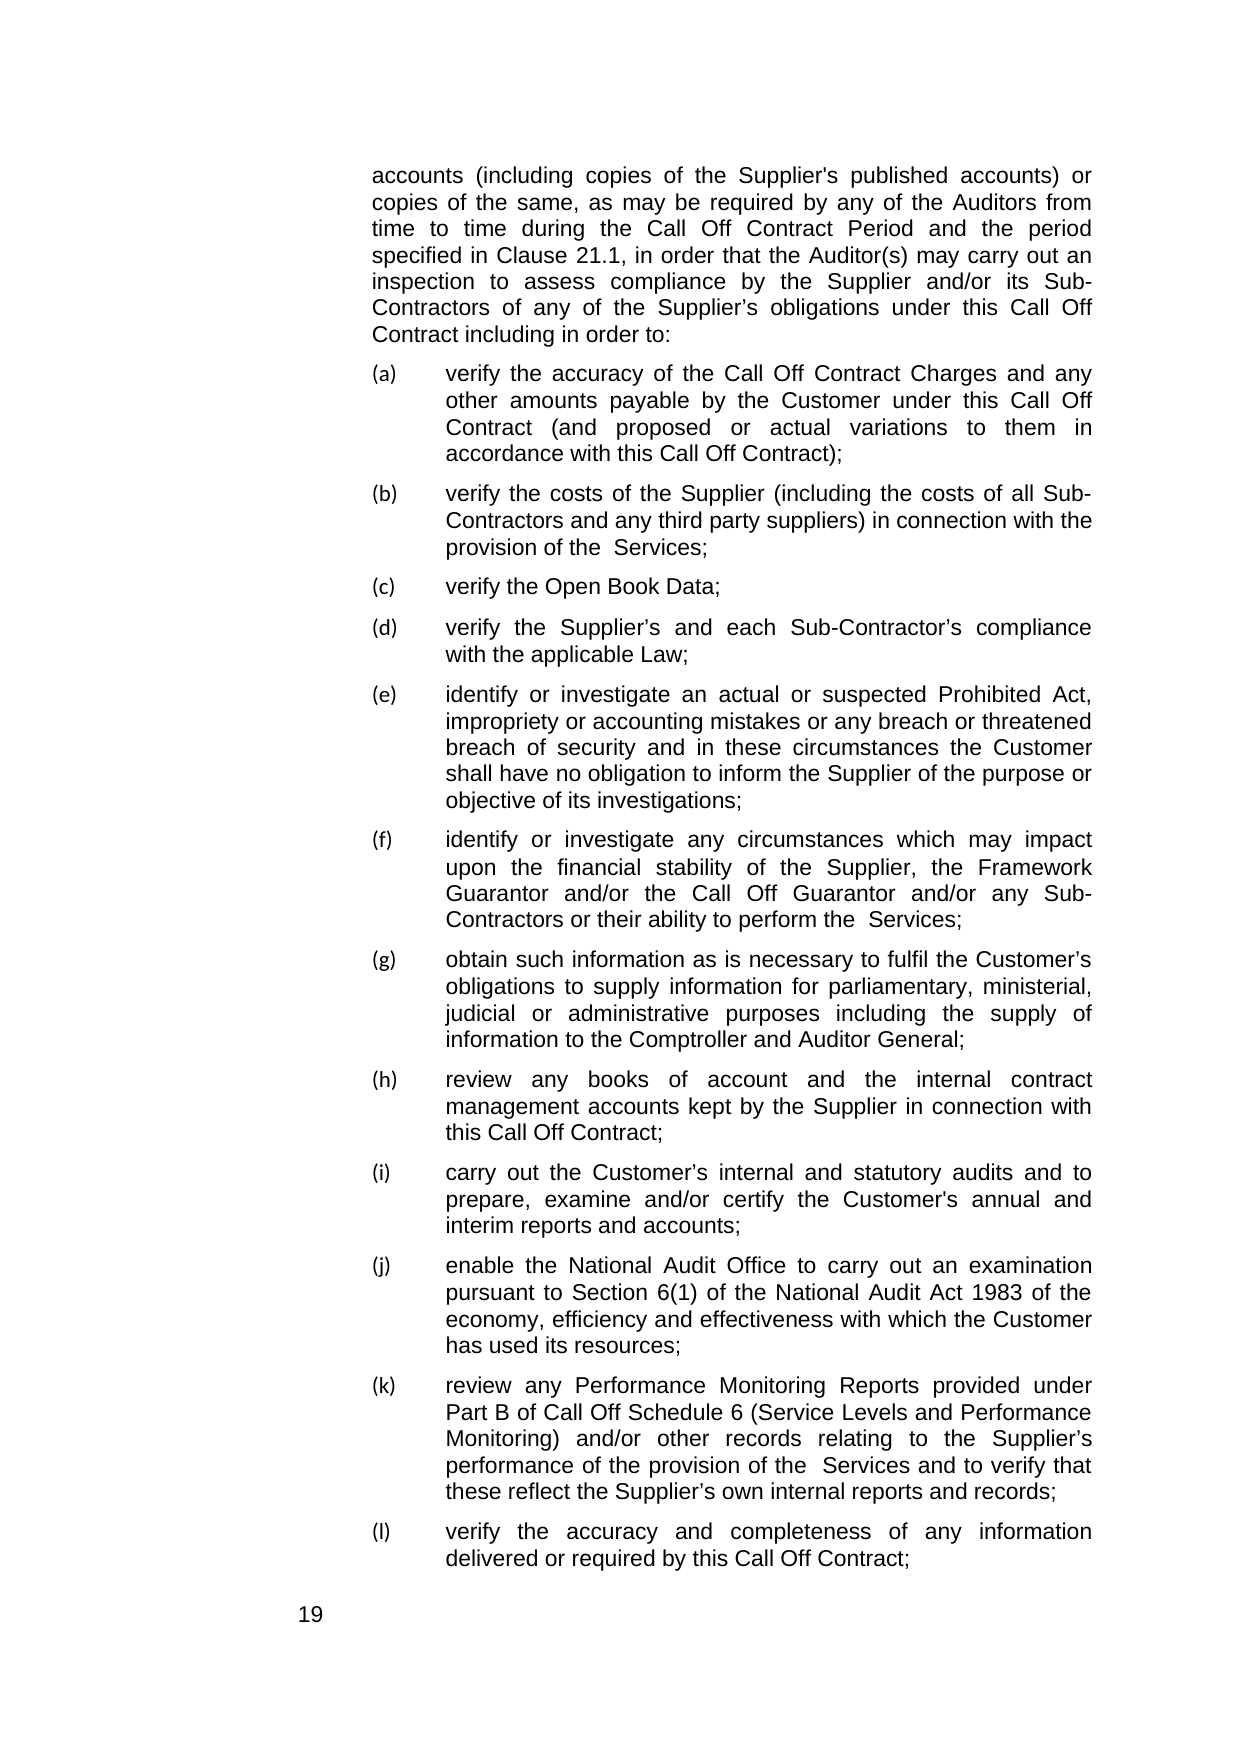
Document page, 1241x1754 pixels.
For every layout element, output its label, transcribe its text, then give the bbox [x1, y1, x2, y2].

text review any Performance Monitoring Reports provided under Part B of Call Off Schedule 6 (Service Levels and Performance Monitoring) and/or other records relating to the Supplier’s performance of the provision of the Services and to verify that these reflect the Supplier’s own internal reports and records; [372, 1371, 1093, 1504]
text obtain such information as is necessary to fulfil the Customer’s obligations to supply information for parliamentary, ministerial, judicial or administrative purposes including the supply of information to the Comptroller and Auditor General; [372, 945, 1093, 1052]
text identify or investigate an actual or suspected Prohibited Act, impropriety or accounting mistakes or any breach or threatened breach of security and in these circumstances the Customer shall have no obligation to inform the Supplier of the purpose or objective of its investigations; [372, 680, 1093, 813]
text verify the accuracy of the Call Off Contract Charges and any other amounts payable by the Customer under this Call Off Contract (and proposed or actual variations to them in accordance with this Call Off Contract); [372, 359, 1093, 467]
text verify the Open Book Data; [372, 572, 1093, 600]
text verify the Supplier’s and each Sub-Contractor’s compliance with the applicable Law; [372, 613, 1093, 667]
text verify the costs of the Supplier (including the costs of all Sub-Contractors and any third party suppliers) in connection with the provision of the Services; [372, 479, 1093, 560]
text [268, 162, 1093, 347]
text enable the National Audit Office to carry out an examination pursuant to Section 6(1) of the National Audit Act 1983 of the economy, efficiency and effectiveness with which the Customer has used its resources; [372, 1251, 1093, 1358]
text carry out the Customer’s internal and statutory audits and to prepare, examine and/or certify the Customer's annual and interim reports and accounts; [372, 1158, 1093, 1239]
text identify or investigate any circumstances which may impact upon the financial stability of the Supplier, the Framework Guarantor and/or the Call Off Guarantor and/or any Sub-Contractors or their ability to perform the Services; [372, 826, 1093, 933]
text verify the accuracy and completeness of any information delivered or required by this Call Off Contract; [372, 1517, 1093, 1571]
text review any books of account and the internal contract management accounts kept by the Supplier in connection with this Call Off Contract; [372, 1065, 1093, 1146]
